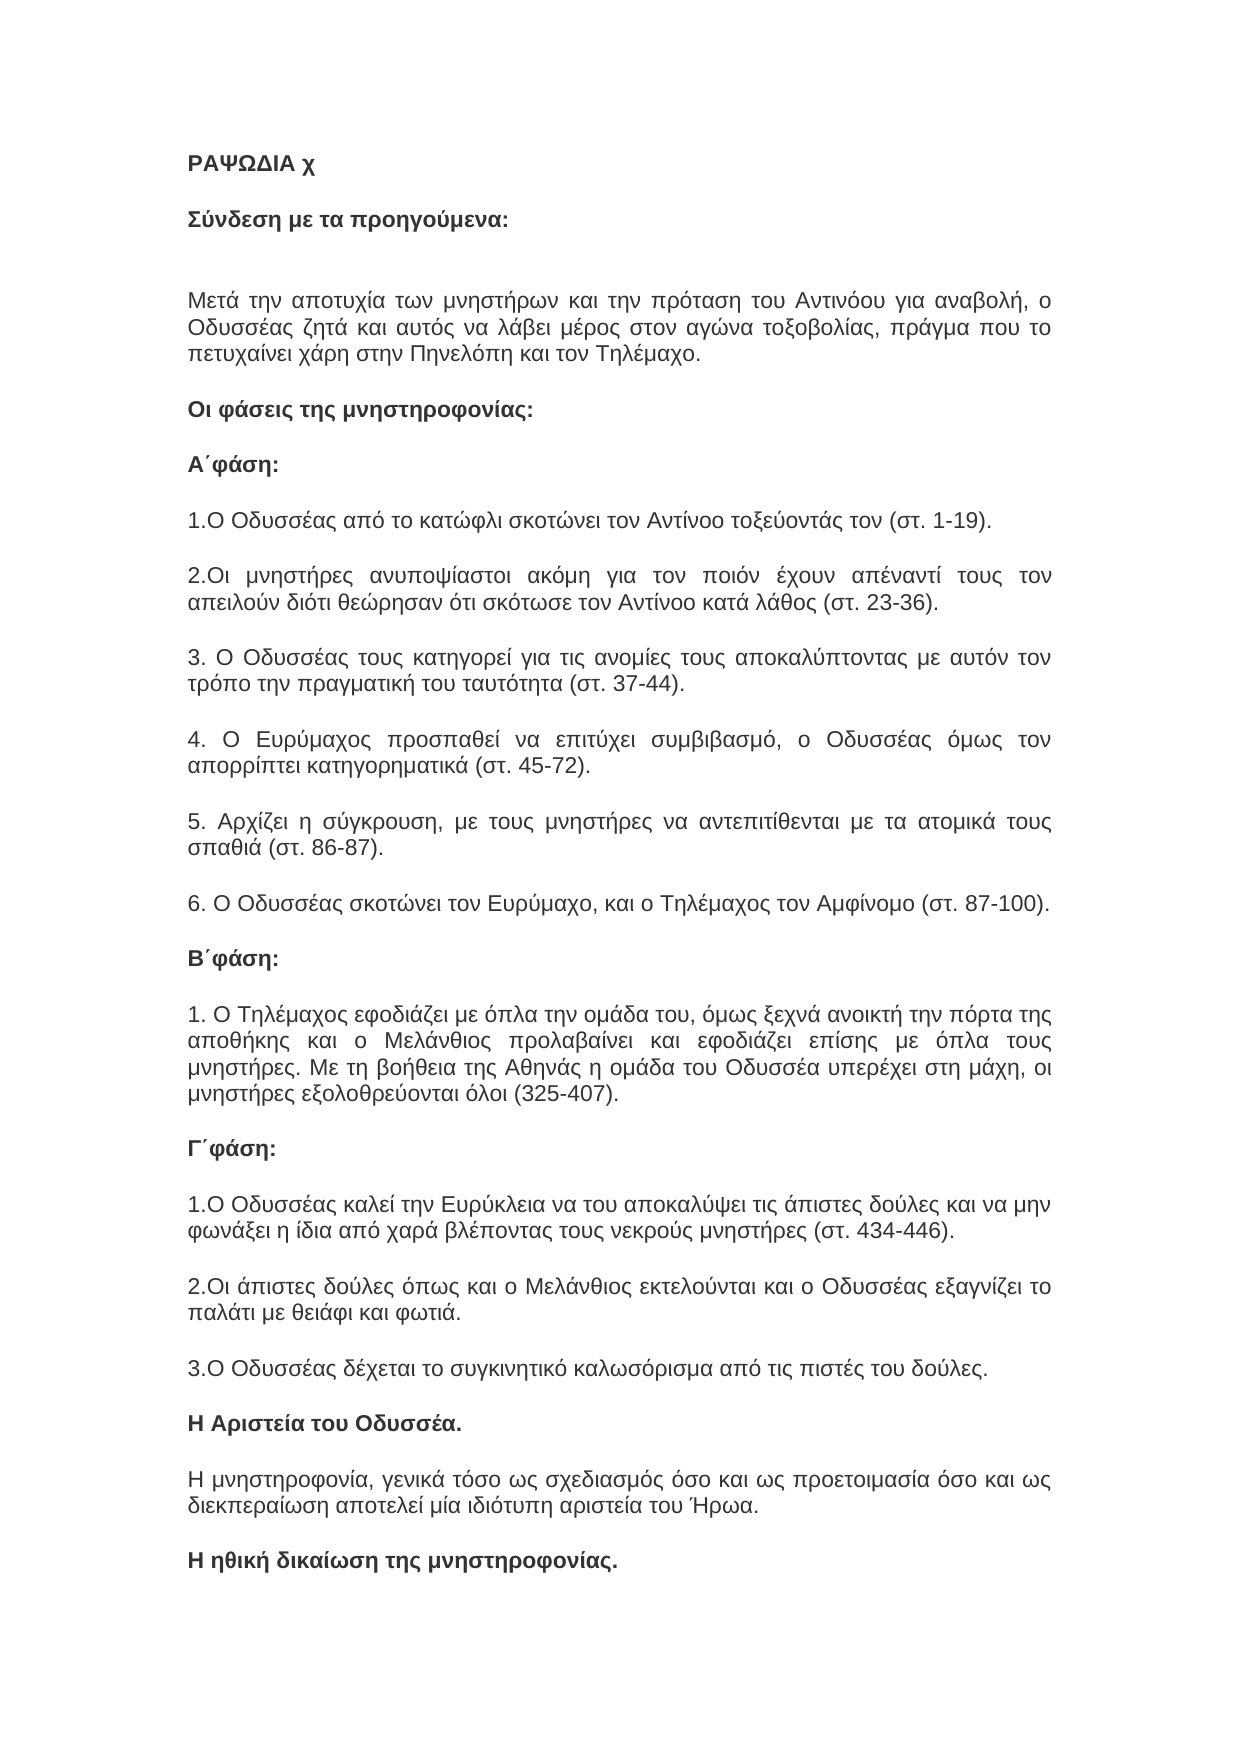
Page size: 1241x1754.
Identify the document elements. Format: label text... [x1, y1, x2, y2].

text Η μνηστηροφονία, γενικά τόσο ως σχεδιασμός όσο και ως προετοιμασία όσο και ως διεκπεραίωση αποτελεί μία ιδιότυπη αριστεία του Ήρωα. [187, 1466, 1053, 1518]
text Α΄φάση: [187, 451, 1053, 477]
text 2.Οι άπιστες δούλες όπως και ο Μελάνθιος εκτελούνται και ο Οδυσσέας εξαγνίζει το παλάτι με θειάφι και φωτιά. [187, 1273, 1053, 1325]
text 3. Ο Οδυσσέας τους κατηγορεί για τις ανομίες τους αποκαλύπτοντας με αυτόν τον τρόπο την πραγματική του ταυτότητα (στ. 37-44). [187, 644, 1053, 697]
text 3.Ο Οδυσσέας δέχεται το συγκινητικό καλωσόρισμα από τις πιστές του δούλες. [187, 1354, 1053, 1381]
text 1.Ο Οδυσσέας από το κατώφλι σκοτώνει τον Αντίνοο τοξεύοντάς τον (στ. 1-19). [187, 507, 1053, 533]
text 4. Ο Ευρύμαχος προσπαθεί να επιτύχει συμβιβασμό, ο Οδυσσέας όμως τον απορρίπτει κατηγορηματικά (στ. 45-72). [187, 726, 1053, 779]
text 1.Ο Οδυσσέας καλεί την Ευρύκλεια να του αποκαλύψει τις άπιστες δούλες και να μην φωνάξει η ίδια από χαρά βλέποντας τους νεκρούς μνηστήρες (στ. 434-446). [187, 1191, 1053, 1243]
text Γ΄φάση: [187, 1135, 1053, 1162]
text 1. Ο Τηλέμαχος εφοδιάζει με όπλα την ομάδα του, όμως ξεχνά ανοικτή την πόρτα της αποθήκης και ο Μελάνθιος προλαβαίνει και εφοδιάζει επίσης με όπλα τους μνηστήρες. Με τη βοήθεια της Αθηνάς η ομάδα του Οδυσσέα υπερέχει στη μάχη, οι μνηστήρες εξολοθρεύονται όλοι (325-407). [187, 1001, 1053, 1106]
text Μετά την αποτυχία των μνηστήρων και την πρόταση του Αντινόου για αναβολή, ο Οδυσσέας ζητά και αυτός να λάβει μέρος στον αγώνα τοξοβολίας, πράγμα που το πετυχαίνει χάρη στην Πηνελόπη και τον Τηλέμαχο. [187, 261, 1053, 366]
text 6. Ο Οδυσσέας σκοτώνει τον Ευρύμαχο, και ο Τηλέμαχος τον Αμφίνομο (στ. 87-100). [187, 890, 1053, 916]
text 2.Οι μνηστήρες ανυποψίαστοι ακόμη για τον ποιόν έχουν απέναντί τους τον απειλούν διότι θεώρησαν ότι σκότωσε τον Αντίνοο κατά λάθος (στ. 23-36). [187, 562, 1053, 615]
text Οι φάσεις της μνηστηροφονίας: [187, 396, 1053, 422]
text Σύνδεση με τα προηγούμενα: [187, 206, 1053, 232]
text ΡΑΨΩΔΙΑ χ [187, 150, 1053, 176]
text Η ηθική δικαίωση της μνηστηροφονίας. [187, 1547, 1053, 1574]
text 5. Αρχίζει η σύγκρουση, με τους μνηστήρες να αντεπιτίθενται με τα ατομικά τους σπαθιά (στ. 86-87). [187, 808, 1053, 861]
text Β΄φάση: [187, 945, 1053, 972]
text Η Αριστεία του Οδυσσέα. [187, 1410, 1053, 1436]
